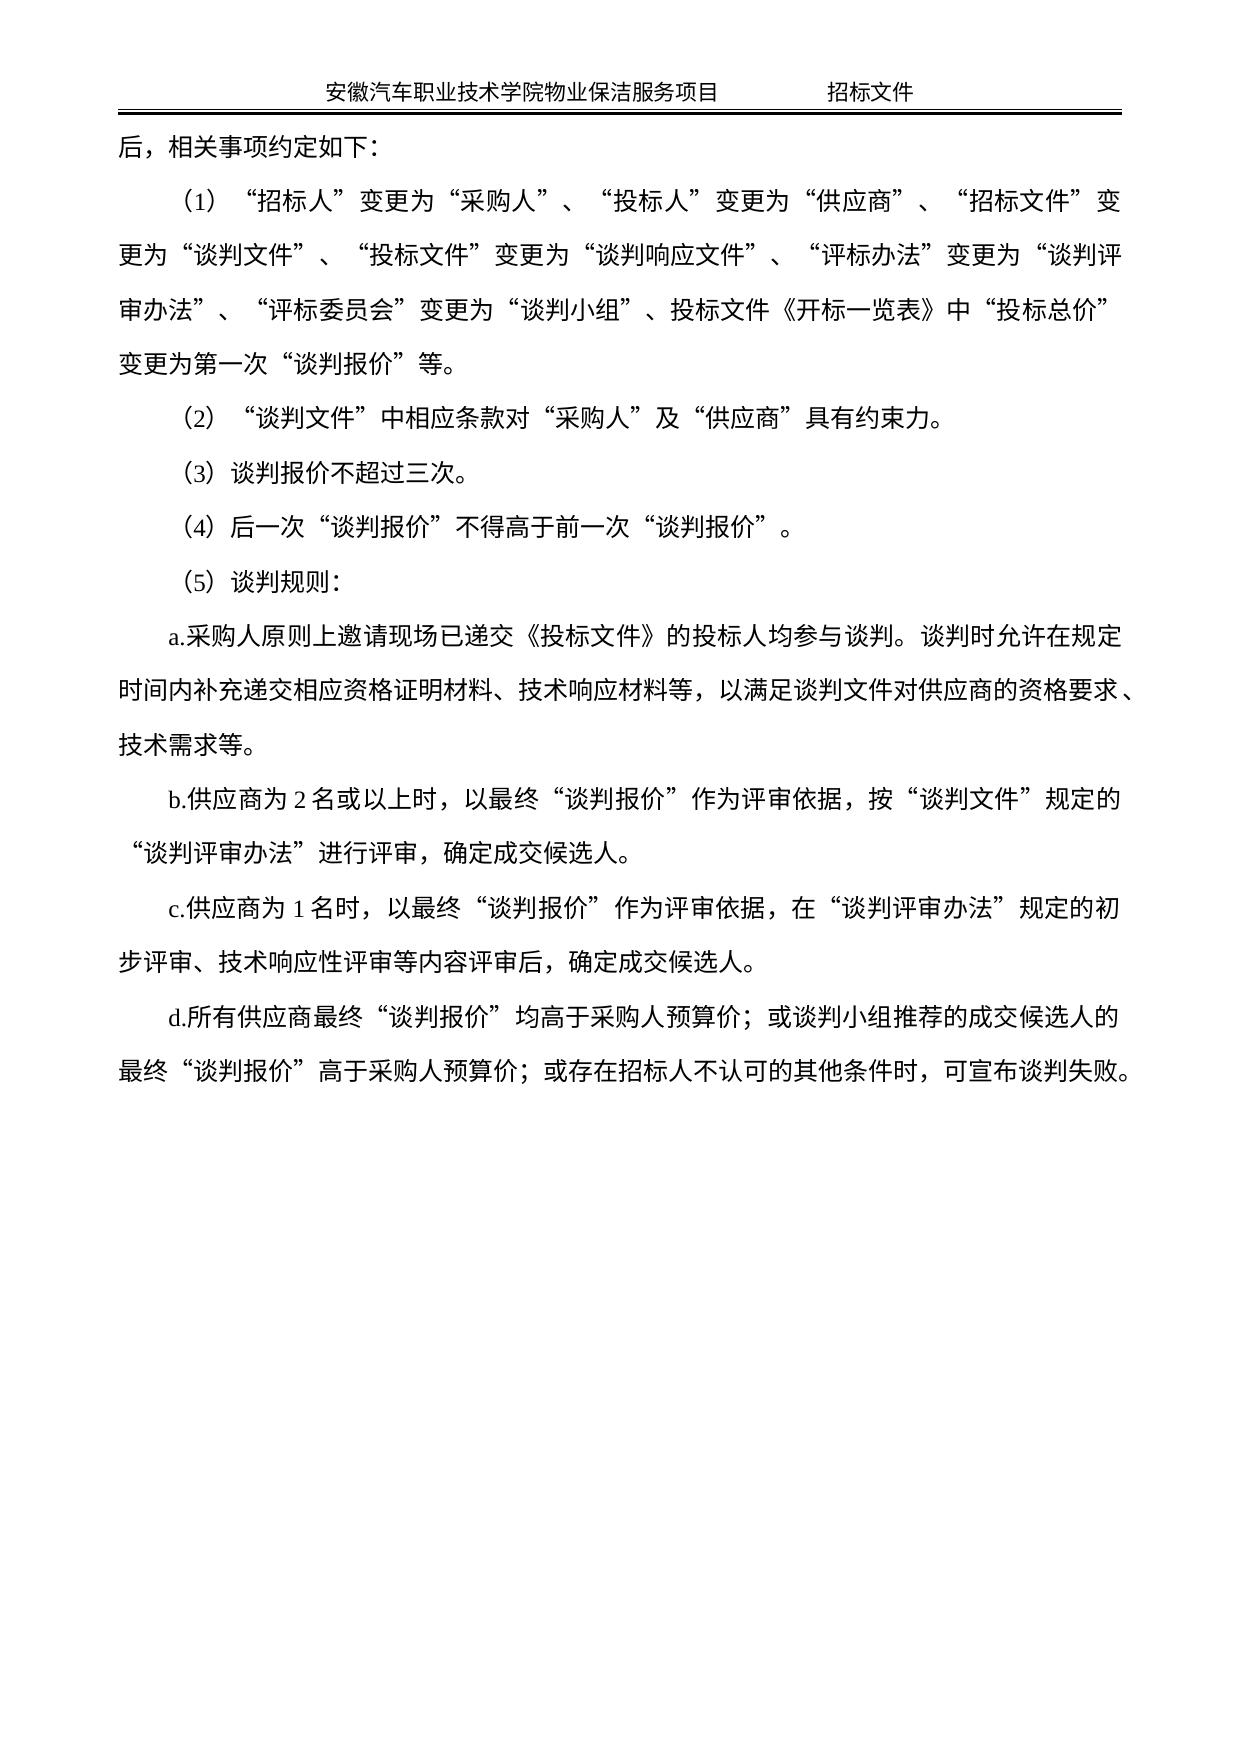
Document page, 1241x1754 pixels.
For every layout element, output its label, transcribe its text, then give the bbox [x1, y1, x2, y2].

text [118, 127, 1122, 163]
text （5）谈判规则： [118, 562, 1122, 598]
text （4）后一次“谈判报价”不得高于前一次“谈判报价”。 [118, 508, 1122, 544]
text d.所有供应商最终“谈判报价”均高于采购人预算价；或谈判小组推荐的成交候选人的最终“谈判报价”高于采购人预算价；或存在招标人不认可的其他条件时，可宣布谈判失败。 [118, 997, 1122, 1088]
text b.供应商为2名或以上时，以最终“谈判报价”作为评审依据，按“谈判文件”规定的“谈判评审办法”进行评审，确定成交候选人。 [118, 779, 1122, 870]
text c.供应商为1名时，以最终“谈判报价”作为评审依据，在“谈判评审办法”规定的初步评审、技术响应性评审等内容评审后，确定成交候选人。 [118, 888, 1122, 979]
text （1）“招标人”变更为“采购人”、“投标人”变更为“供应商”、“招标文件”变更为“谈判文件”、“投标文件”变更为“谈判响应文件”、“评标办法”变更为“谈判评审办法”、“评标委员会”变更为“谈判小组”、投标文件《开标一览表》中“投标总价”变更为第一次“谈判报价”等。 [118, 181, 1122, 381]
text a.采购人原则上邀请现场已递交《投标文件》的投标人均参与谈判。谈判时允许在规定时间内补充递交相应资格证明材料、技术响应材料等，以满足谈判文件对供应商的资格要求、技术需求等。 [118, 616, 1122, 761]
text （2）“谈判文件”中相应条款对“采购人”及“供应商”具有约束力。 [118, 399, 1122, 435]
text （3）谈判报价不超过三次。 [118, 453, 1122, 489]
